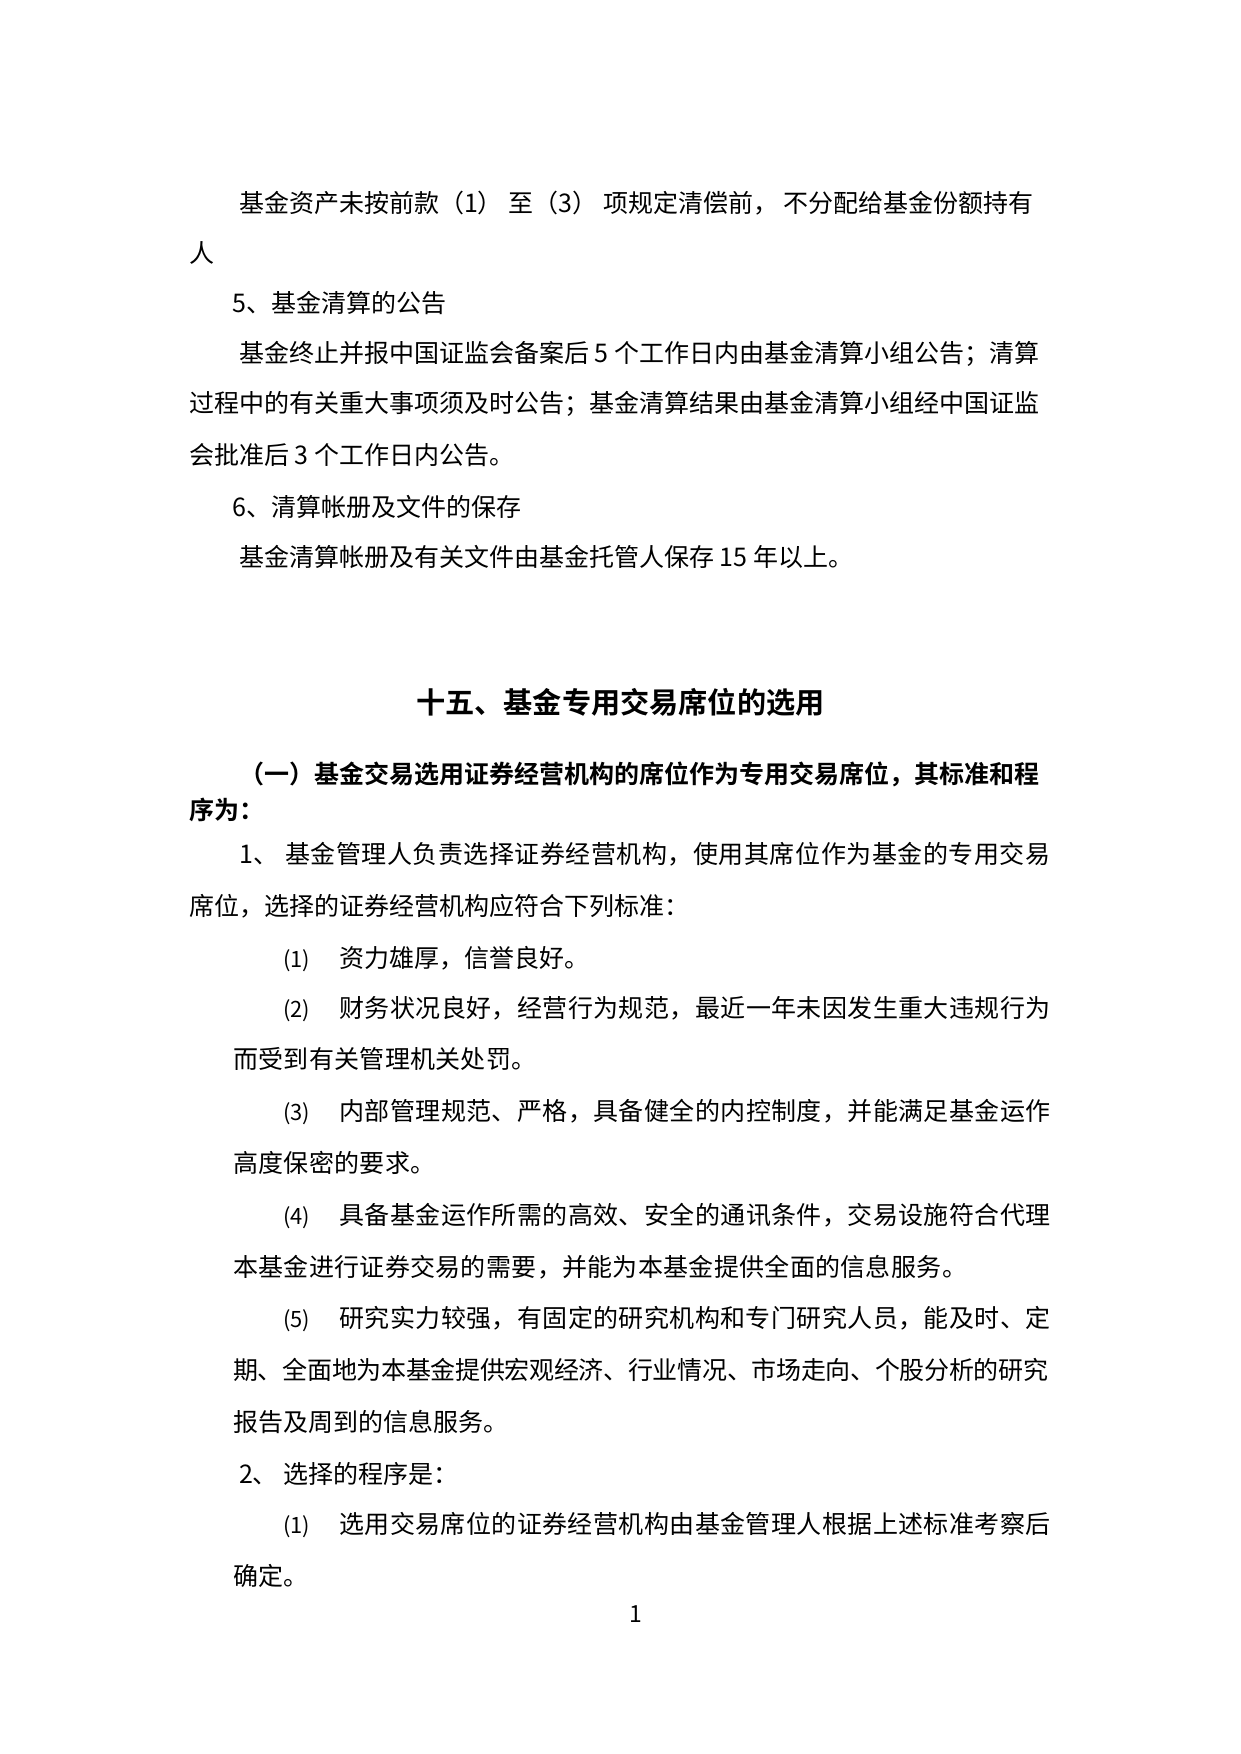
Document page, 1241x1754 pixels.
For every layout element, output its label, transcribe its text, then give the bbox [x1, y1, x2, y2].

list 选用交易席位的证券经营机构由基金管理人根据上述标准考察后确定。 [233, 1504, 1051, 1592]
text 人 [189, 234, 1109, 270]
list 研究实力较强，有固定的研究机构和专门研究人员，能及时、定期、全面地为本基金提供宏观经济、行业情况、市场走向、个股分析的研究报告及周到的信息服务。 [233, 1299, 1052, 1439]
text 6、清算帐册及文件的保存 [233, 488, 1109, 524]
text 1、 基金管理人负责选择证券经营机构，使用其席位作为基金的专用交易席位，选择的证券经营机构应符合下列标准： [189, 834, 1051, 922]
subtitle （一）基金交易选用证券经营机构的席位作为专用交易席位，其标准和程序为： [189, 755, 1051, 826]
subtitle 十五、基金专用交易席位的选用 [260, 680, 980, 722]
list 资力雄厚，信誉良好。 [283, 938, 1109, 974]
list 具备基金运作所需的高效、安全的通讯条件，交易设施符合代理本基金进行证券交易的需要，并能为本基金提供全面的信息服务。 [233, 1195, 1051, 1283]
list 内部管理规范、严格，具备健全的内控制度，并能满足基金运作高度保密的要求。 [233, 1092, 1051, 1180]
text 2、 选择的程序是： [239, 1454, 1109, 1491]
text 基金终止并报中国证监会备案后 5 个工作日内由基金清算小组公告；清算 [239, 334, 1109, 370]
text 5、基金清算的公告 [233, 284, 1109, 320]
text 基金清算帐册及有关文件由基金托管人保存 15 年以上。 [239, 538, 1109, 574]
list 财务状况良好，经营行为规范，最近一年未因发生重大违规行为而受到有关管理机关处罚。 [233, 988, 1051, 1076]
text 过程中的有关重大事项须及时公告；基金清算结果由基金清算小组经中国证监会批准后 3 个工作日内公告。 [189, 384, 1051, 472]
text 基金资产未按前款（1） 至（3） 项规定清偿前， 不分配给基金份额持有 [239, 184, 1109, 220]
